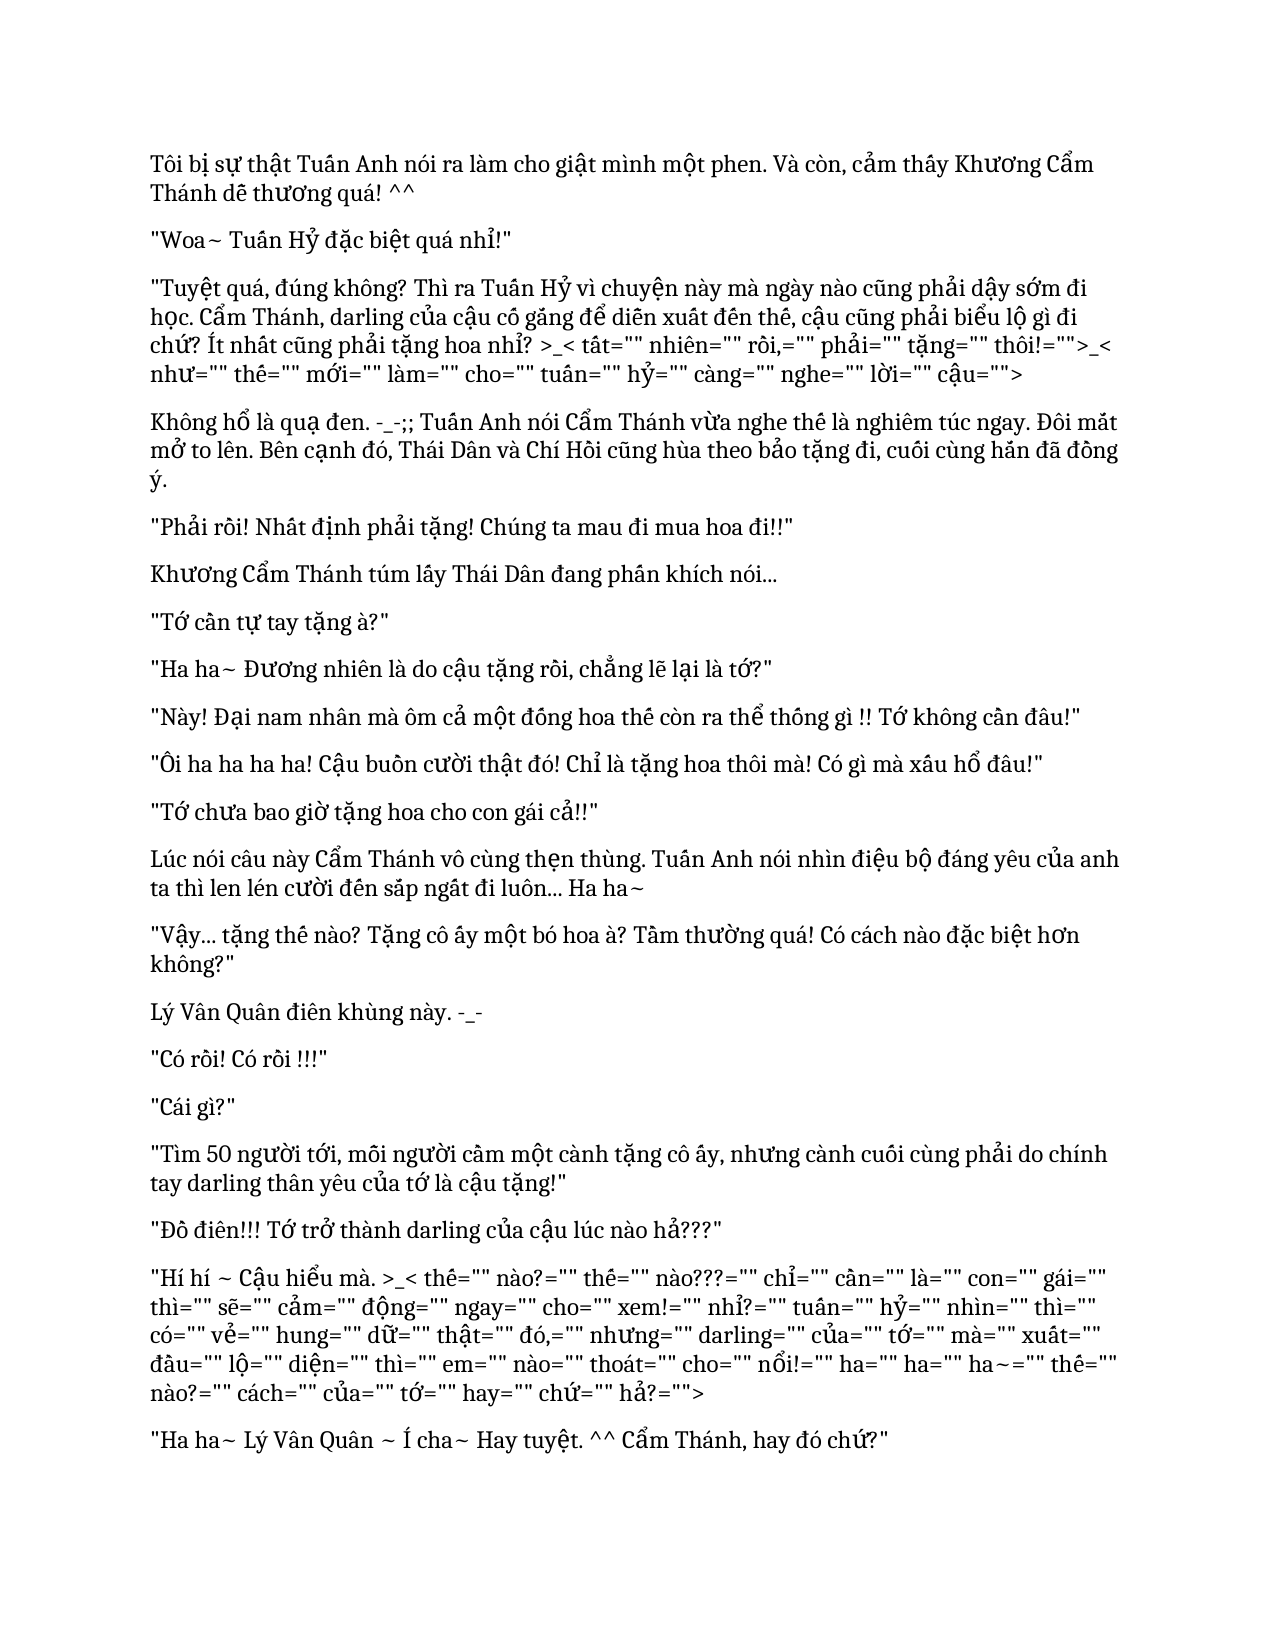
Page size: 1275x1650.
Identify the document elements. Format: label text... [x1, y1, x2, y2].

text Tôi bị sự thật Tuấn Anh nói ra làm cho giật mình một phen. Và còn, cảm thấy Khương Cẩm Thánh dễ thương quá! ^^ [150, 150, 1125, 207]
text Lý Vân Quân điên khùng này. -_- [150, 997, 1125, 1026]
text "Ha ha~ Đương nhiên là do cậu tặng rồi, chẳng lẽ lại là tớ?" [150, 655, 1125, 684]
text Không hổ là quạ đen. -_-;; Tuấn Anh nói Cẩm Thánh vừa nghe thế là nghiêm túc ngay. Đôi mắt mở to lên. Bên cạnh đó, Thái Dân và Chí Hồi cũng hùa theo bảo tặng đi, cuối cùng hắn đã đồng ý. [150, 407, 1125, 494]
text "Có rồi! Có rồi !!!" [150, 1045, 1125, 1074]
text "Tớ cần tự tay tặng à?" [150, 607, 1125, 636]
text Khương Cẩm Thánh túm lấy Thái Dân đang phấn khích nói... [150, 560, 1125, 589]
text "Hí hí ~ Cậu hiểu mà. >_< thế="" nào?="" thế="" nào???="" chỉ="" cần="" là="" con="" gái="" thì="" sẽ="" cảm="" động="" ngay="" cho="" xem!="" nhỉ?="" tuấn="" hỷ="" nhìn="" thì="" có="" vẻ="" hung="" dữ="" thật="" đó,="" nhưng="" darling="" của="" tớ="" mà="" xuất="" đầu="" lộ="" diện="" thì="" em="" nào="" thoát="" cho="" nổi!="" ha="" ha="" ha~="" thế="" nào?="" cách="" của="" tớ="" hay="" chứ="" hả?=""> [150, 1264, 1125, 1407]
text "Tớ chưa bao giờ tặng hoa cho con gái cả!!" [150, 797, 1125, 826]
text "Vậy... tặng thế nào? Tặng cô ấy một bó hoa à? Tầm thường quá! Có cách nào đặc biệt hơn không?" [150, 921, 1125, 979]
text "Ha ha~ Lý Vân Quân ~ Í cha~ Hay tuyệt. ^^ Cẩm Thánh, hay đó chứ?" [150, 1426, 1125, 1455]
text "Tìm 50 người tới, mỗi người cầm một cành tặng cô ấy, nhưng cành cuối cùng phải do chính tay darling thân yêu của tớ là cậu tặng!" [150, 1140, 1125, 1197]
text "Phải rồi! Nhất định phải tặng! Chúng ta mau đi mua hoa đi!!" [150, 512, 1125, 541]
text "Đồ điên!!! Tớ trở thành darling của cậu lúc nào hả???" [150, 1216, 1125, 1245]
text "Woa~ Tuấn Hỷ đặc biệt quá nhỉ!" [150, 226, 1125, 255]
text "Tuyệt quá, đúng không? Thì ra Tuấn Hỷ vì chuyện này mà ngày nào cũng phải dậy sớm đi học. Cẩm Thánh, darling của cậu cố gắng để diễn xuất đến thế, cậu cũng phải biểu lộ gì đi chứ? Ít nhất cũng phải tặng hoa nhỉ? >_< tất="" nhiên="" rồi,="" phải="" tặng="" thôi!="">_< như="" thế="" mới="" làm="" cho="" tuấn="" hỷ="" càng="" nghe="" lời="" cậu=""> [150, 274, 1125, 389]
text Lúc nói câu này Cẩm Thánh vô cùng thẹn thùng. Tuấn Anh nói nhìn điệu bộ đáng yêu của anh ta thì len lén cười đến sắp ngất đi luôn... Ha ha~ [150, 845, 1125, 902]
text "Cái gì?" [150, 1092, 1125, 1121]
text "Ôi ha ha ha ha! Cậu buồn cười thật đó! Chỉ là tặng hoa thôi mà! Có gì mà xấu hổ đâu!" [150, 750, 1125, 779]
text "Này! Đại nam nhân mà ôm cả một đống hoa thế còn ra thể thống gì !! Tớ không cần đâu!" [150, 702, 1125, 731]
